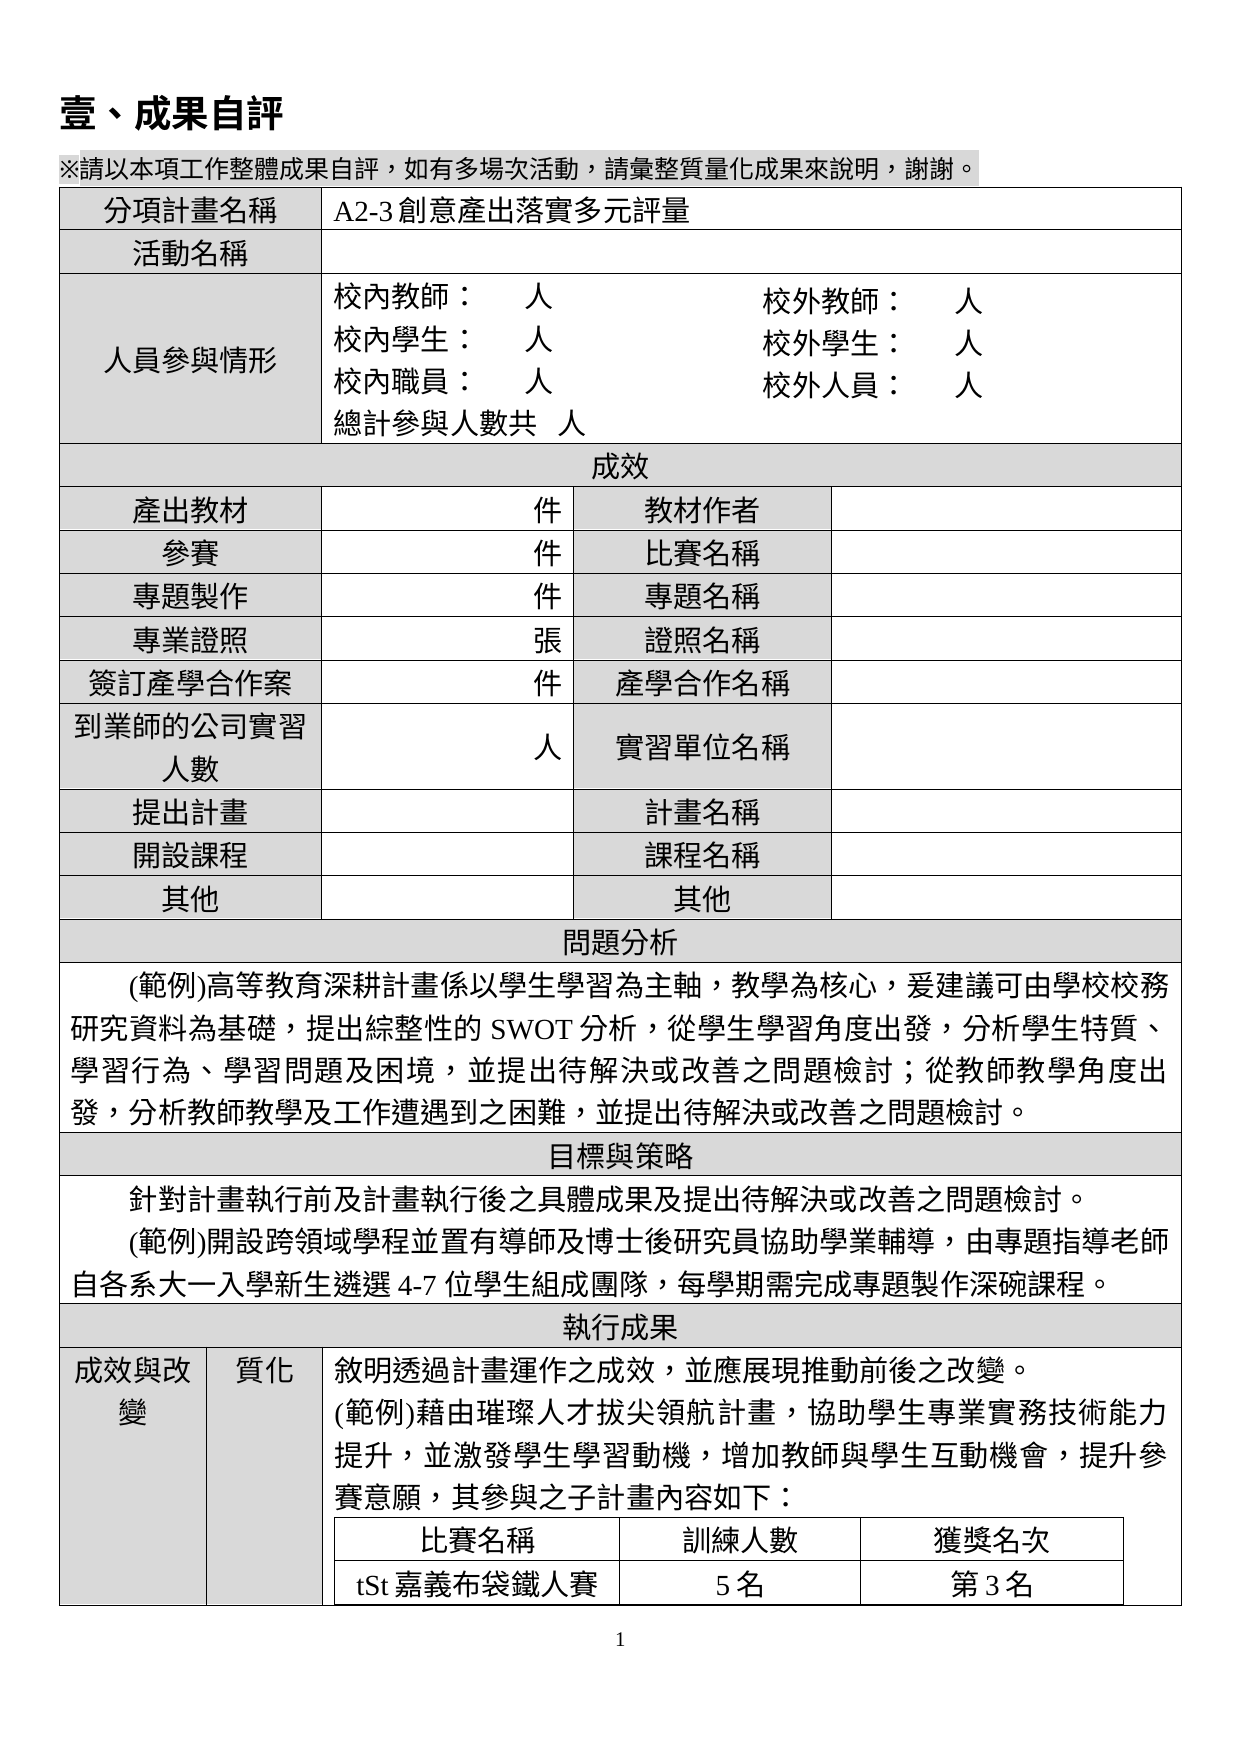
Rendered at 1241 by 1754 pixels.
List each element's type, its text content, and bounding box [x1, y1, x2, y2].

table_cell 目標與策略 [60, 1133, 1181, 1175]
table_cell 人 [322, 704, 573, 788]
table_cell 件 [322, 531, 573, 573]
table_cell 校內教師： 人 校內學生： 人 校內職員： 人 總計參與人數共 人 [322, 274, 751, 443]
table_cell 活動名稱 [60, 230, 321, 273]
table_cell 其他 [574, 876, 831, 918]
table_header 分項計畫名稱 [60, 188, 321, 229]
table_cell 課程名稱 [574, 833, 831, 875]
table_cell [832, 617, 1181, 659]
table_cell [832, 704, 1181, 788]
table_cell 成效與改變 [60, 1348, 206, 1604]
table_header A2-3創意產出落實多元評量 [322, 188, 1181, 229]
table_cell 簽訂產學合作案 [60, 661, 321, 703]
table_cell 專題製作 [60, 574, 321, 616]
table_cell 質化 [207, 1348, 322, 1604]
table_cell 件 [322, 574, 573, 616]
table_cell [832, 531, 1181, 573]
table_cell [832, 661, 1181, 703]
list 成果自評 [59, 74, 1181, 149]
table_cell 執行成果 [60, 1304, 1181, 1347]
table_cell [322, 876, 573, 918]
table_cell [322, 790, 573, 832]
table_cell 比賽名稱 [574, 531, 831, 573]
table_cell [832, 833, 1181, 875]
table_cell [832, 790, 1181, 832]
table_cell 件 [322, 487, 573, 529]
table_cell 產學合作名稱 [574, 661, 831, 703]
table_cell 開設課程 [60, 833, 321, 875]
table_cell 張 [322, 617, 573, 659]
table_cell [832, 487, 1181, 529]
table_cell 到業師的公司實習人數 [60, 704, 321, 788]
table_cell 教材作者 [574, 487, 831, 529]
table_cell 專題名稱 [574, 574, 831, 616]
table_cell 實習單位名稱 [574, 704, 831, 788]
table_cell 參賽 [60, 531, 321, 573]
table_cell 校外教師： 人 校外學生： 人 校外人員： 人 [751, 274, 1181, 443]
table_cell 專業證照 [60, 617, 321, 659]
table_cell 問題分析 [60, 920, 1181, 962]
table_cell 針對計畫執行前及計畫執行後之具體成果及提出待解決或改善之問題檢討。 (範例)開設跨領域學程並置有導師及博士後研究員協助學業輔導，由專題指導老師自各系大一入學新生遴選 4-7 位學生組成團隊，每學期需完成專題製作深碗課程。 [60, 1176, 1181, 1303]
text ※請以本項工作整體成果自評，如有多場次活動，請彙整質量化成果來說明，謝謝。 [59, 149, 1181, 187]
table_cell [832, 876, 1181, 918]
table_cell 成效 [60, 444, 1181, 486]
table_cell 產出教材 [60, 487, 321, 529]
table_cell [832, 574, 1181, 616]
table_cell 件 [322, 661, 573, 703]
table_cell 提出計畫 [60, 790, 321, 832]
table_cell 證照名稱 [574, 617, 831, 659]
table_cell (範例)高等教育深耕計畫係以學生學習為主軸，教學為核心，爰建議可由學校校務研究資料為基礎，提出綜整性的SWOT分析，從學生學習角度出發，分析學生特質、學習行為、學習問題及困境，並提出待解決或改善之問題檢討；從教師教學角度出發，分析教師教學及工作遭遇到之困難，並提出待解決或改善之問題檢討。 [60, 963, 1181, 1132]
table_cell [322, 833, 573, 875]
table_cell 其他 [60, 876, 321, 918]
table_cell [323, 1348, 1181, 1604]
table_cell 計畫名稱 [574, 790, 831, 832]
table_cell [322, 230, 1181, 273]
table_cell 人員參與情形 [60, 274, 321, 443]
